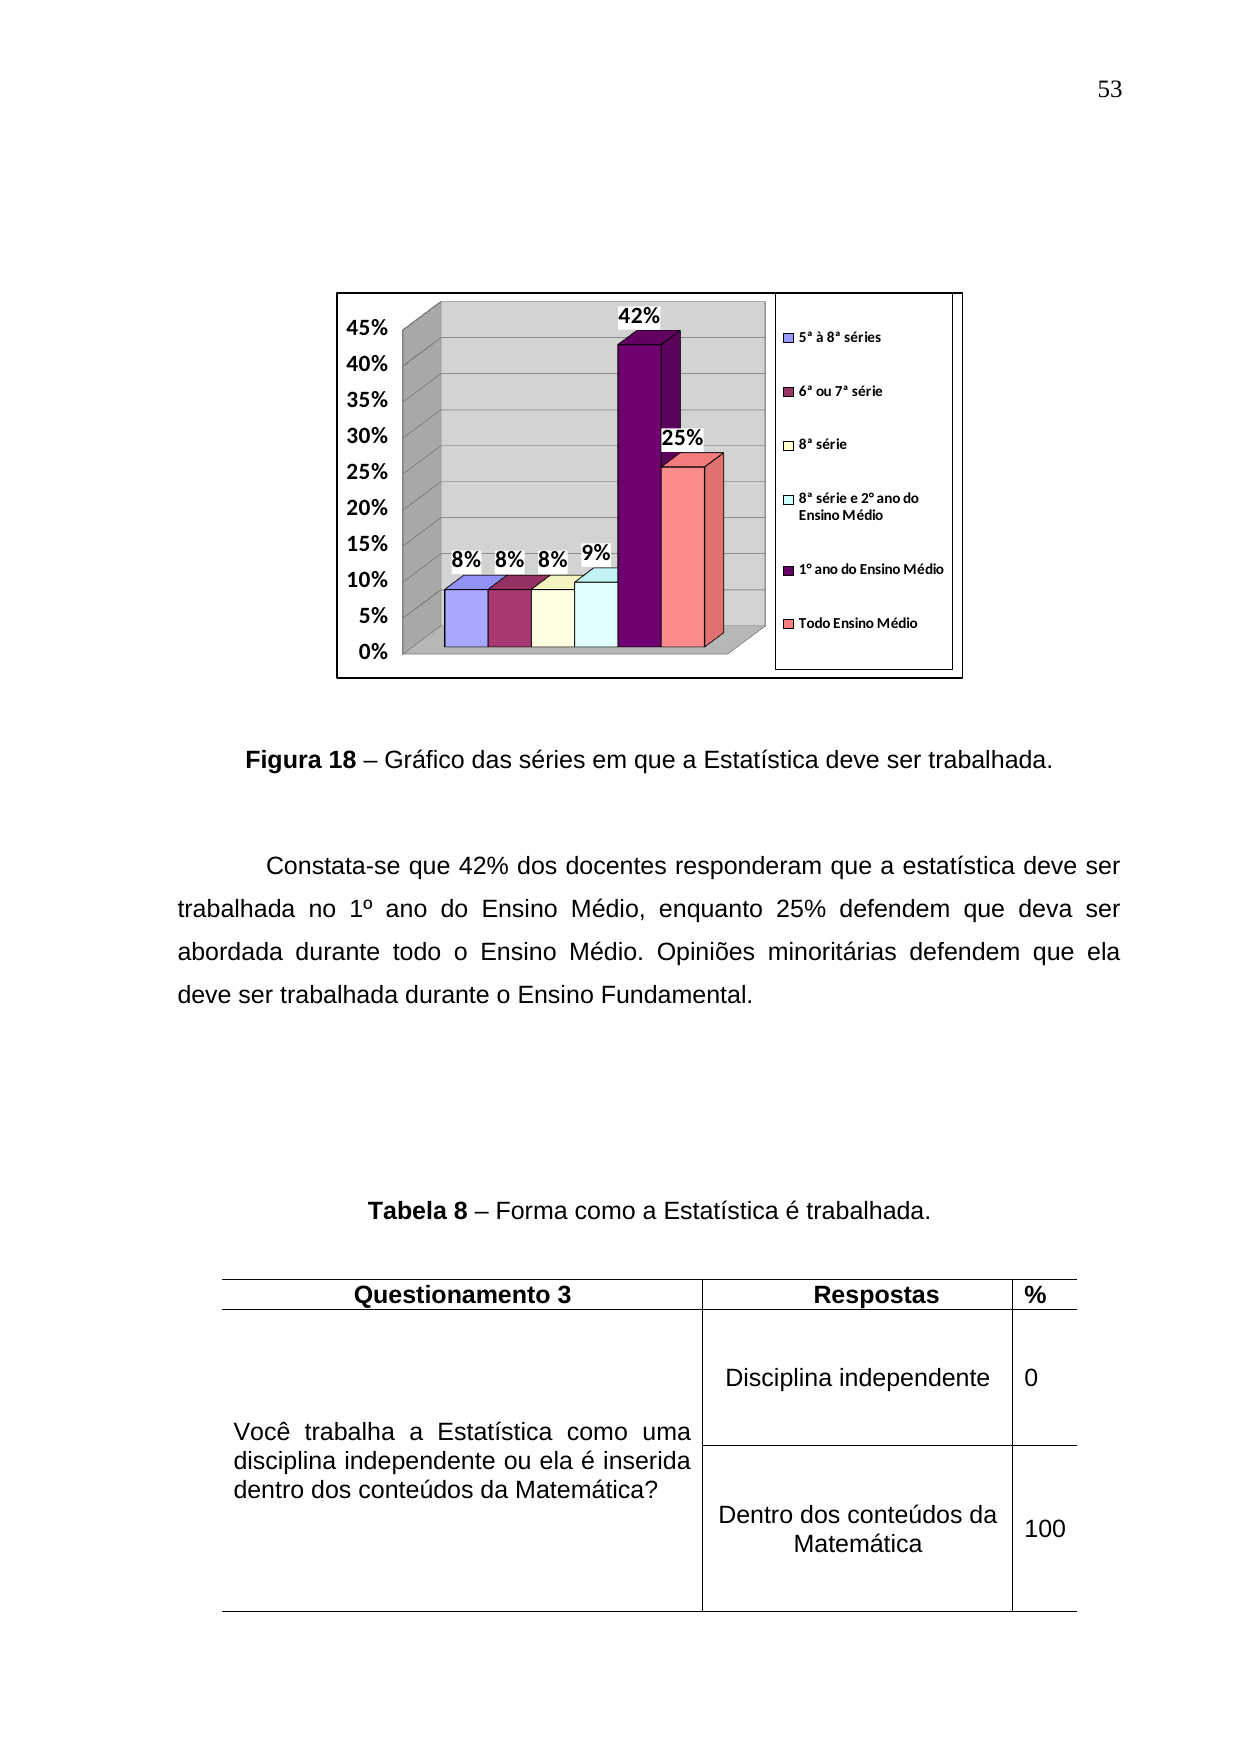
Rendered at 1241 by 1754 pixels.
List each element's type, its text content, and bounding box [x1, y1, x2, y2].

table_cell Você trabalha a Estatística como uma disciplina independente ou ela é inserida dentro dos conteúdos da Matemática? [222, 1310, 702, 1611]
table_cell 0 [1013, 1310, 1077, 1445]
table_header Respostas [703, 1280, 1012, 1308]
table_cell Dentro dos conteúdos da Matemática [703, 1446, 1012, 1611]
text Tabela 8 – Forma como a Estatística é trabalhada. [177, 1196, 1122, 1225]
table_cell 100 [1013, 1446, 1077, 1611]
table_header % [1013, 1280, 1077, 1308]
text Figura 18 – Gráfico das séries em que a Estatística deve ser trabalhada. [177, 745, 1122, 773]
text Constata-se que 42% dos docentes responderam que a estatística deve ser trabalhada no 1º ano do Ensino Médio, enquanto 25% defendem que deva ser abordada durante todo o Ensino Médio. Opiniões minoritárias defendem que ela deve ser trabalhada durante o Ensino Fundamental. [177, 851, 1122, 1009]
table_header Questionamento 3 [222, 1280, 702, 1308]
table_cell Disciplina independente [703, 1310, 1012, 1445]
